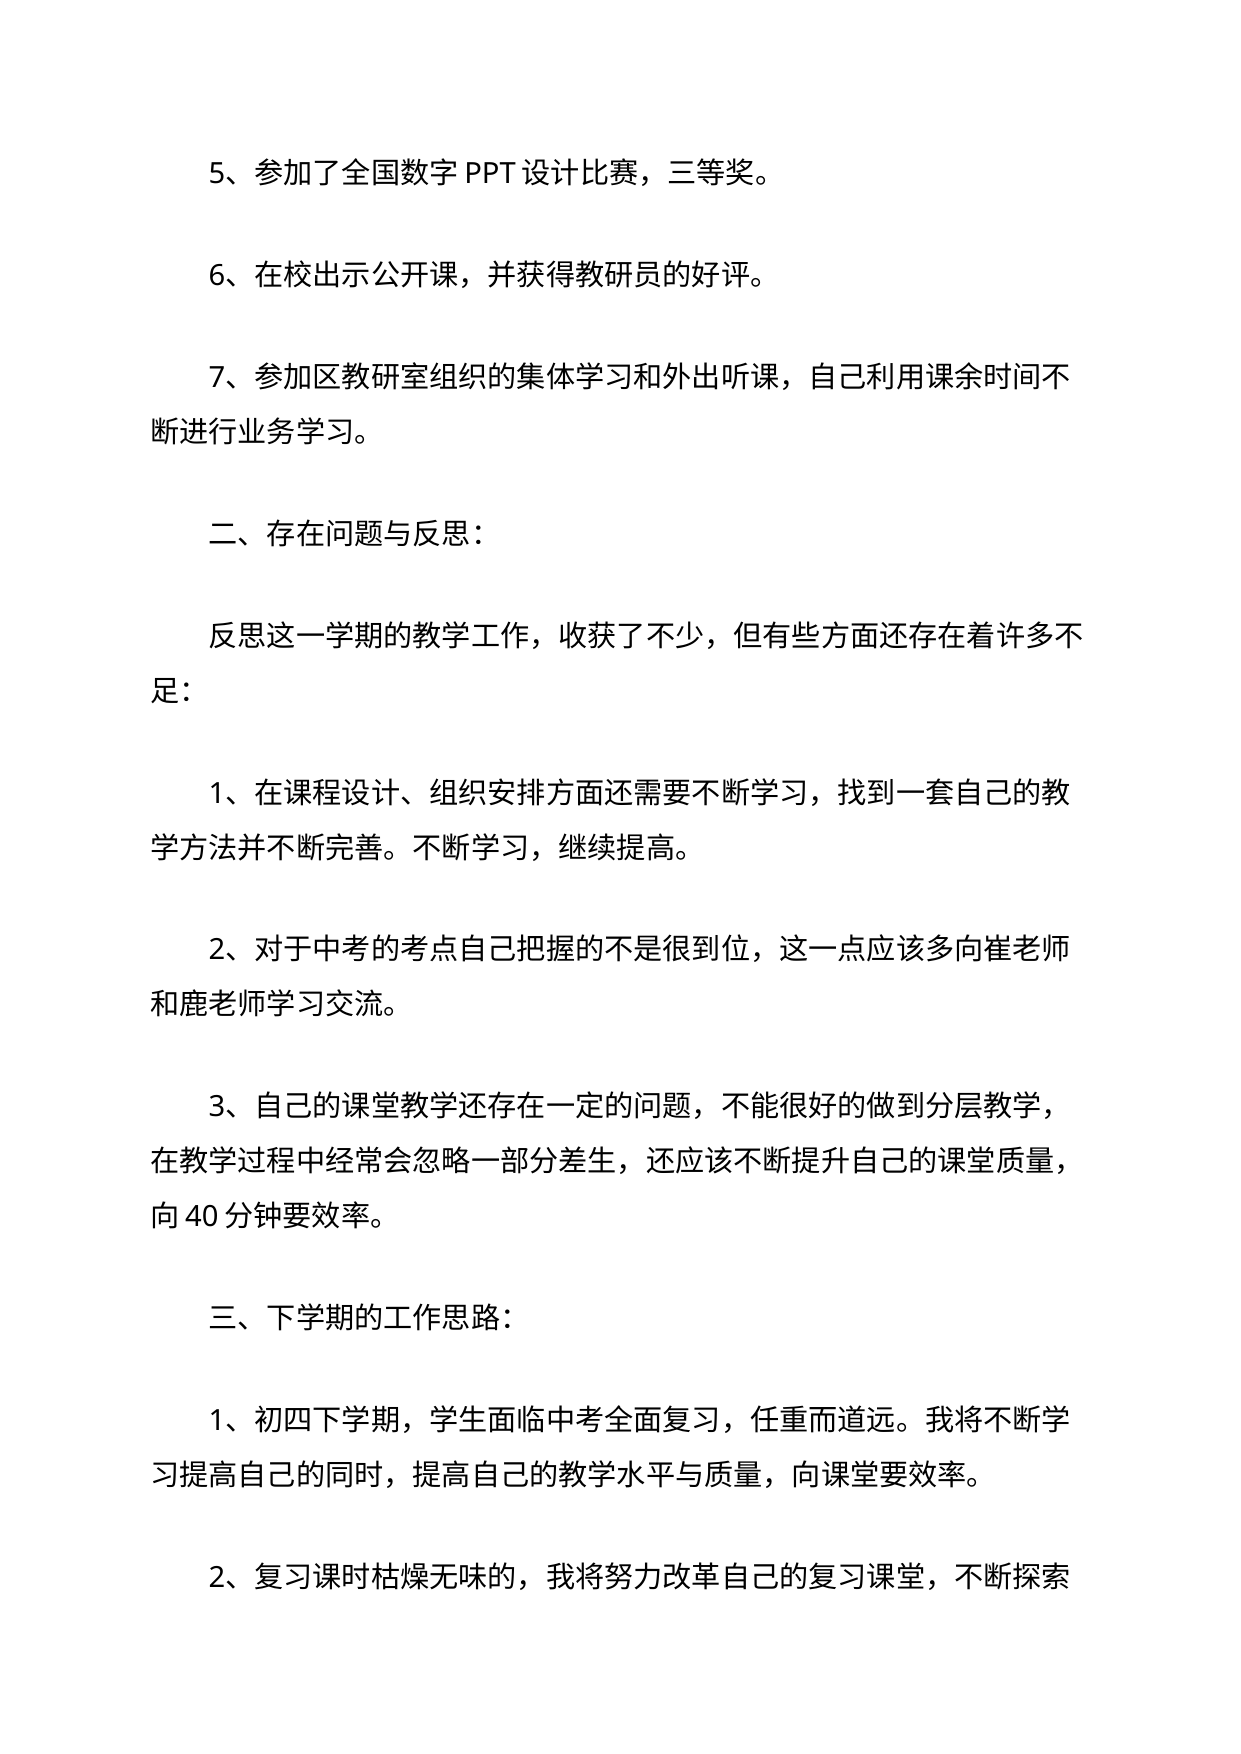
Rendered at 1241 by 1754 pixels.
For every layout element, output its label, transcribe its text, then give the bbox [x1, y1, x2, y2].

text 6、在校出示公开课，并获得教研员的好评。 [150, 252, 1090, 294]
text 3、自己的课堂教学还存在一定的问题，不能很好的做到分层教学，在教学过程中经常会忽略一部分差生，还应该不断提升自己的课堂质量，向40分钟要效率。 [150, 1083, 1090, 1235]
text 2、对于中考的考点自己把握的不是很到位，这一点应该多向崔老师和鹿老师学习交流。 [150, 926, 1090, 1023]
text 7、参加区教研室组织的集体学习和外出听课，自己利用课余时间不断进行业务学习。 [150, 354, 1090, 451]
text 二、存在问题与反思： [150, 511, 1090, 553]
text 三、下学期的工作思路： [150, 1294, 1090, 1337]
text 1、初四下学期，学生面临中考全面复习，任重而道远。我将不断学习提高自己的同时，提高自己的教学水平与质量，向课堂要效率。 [150, 1396, 1090, 1494]
text 1、在课程设计、组织安排方面还需要不断学习，找到一套自己的教学方法并不断完善。不断学习，继续提高。 [150, 769, 1090, 866]
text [150, 1553, 1090, 1596]
text 5、参加了全国数字PPT设计比赛，三等奖。 [150, 150, 1090, 192]
text 反思这一学期的教学工作，收获了不少，但有些方面还存在着许多不足： [150, 612, 1090, 710]
